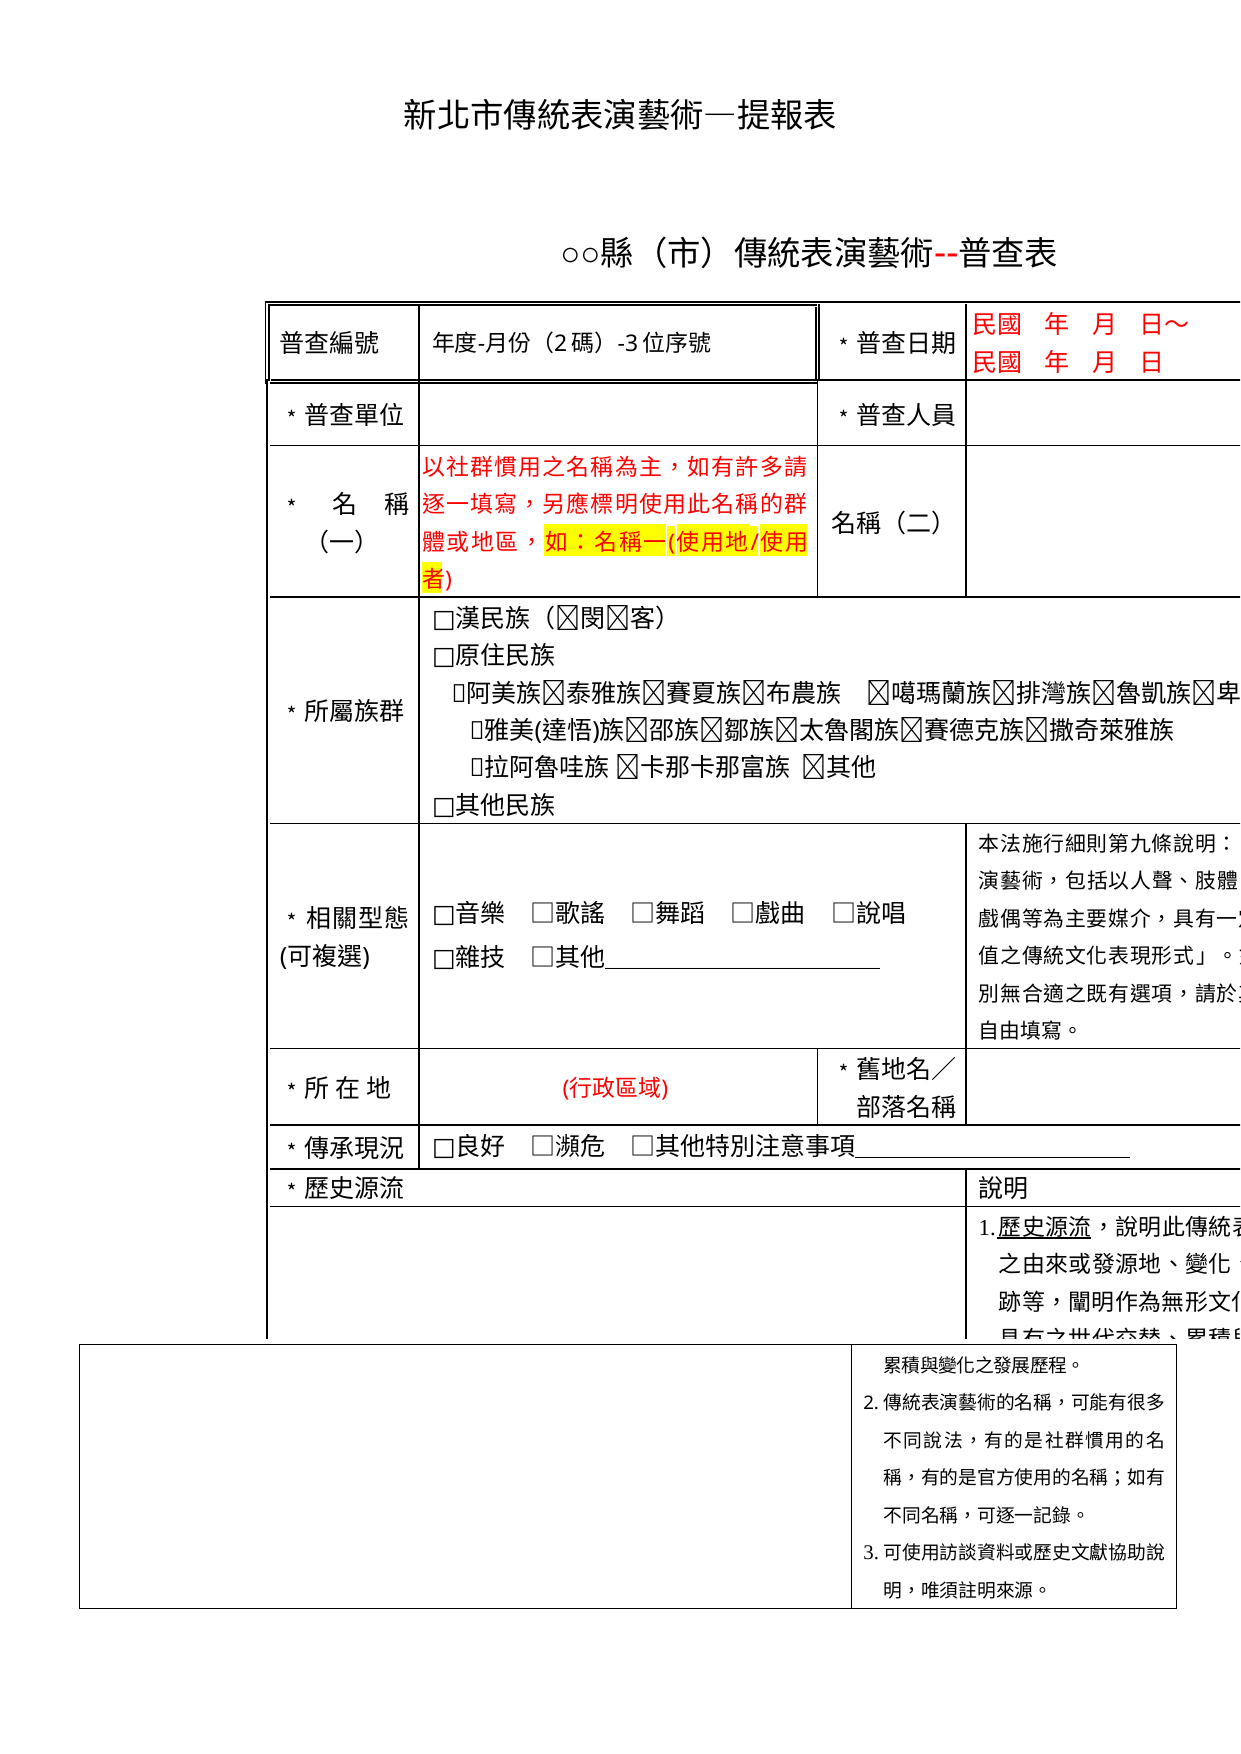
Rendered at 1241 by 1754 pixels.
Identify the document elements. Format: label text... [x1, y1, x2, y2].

table_cell 說明此傳統表演藝術之由來或發源地、變化、發展軌跡等，闡明作為無形文化資產所具有之世代交替、累積與變化之發展歷程。 傳統表演藝術的名稱，可能有很多不同說法，有的是社群慣用的名稱，有的是官方使用的名稱；如有不同名稱，可逐一記錄。 可使用訪談資料或歷史文獻協助說明，唯須註明來源。 [852, 1345, 1176, 1608]
table_cell [80, 1345, 851, 1608]
